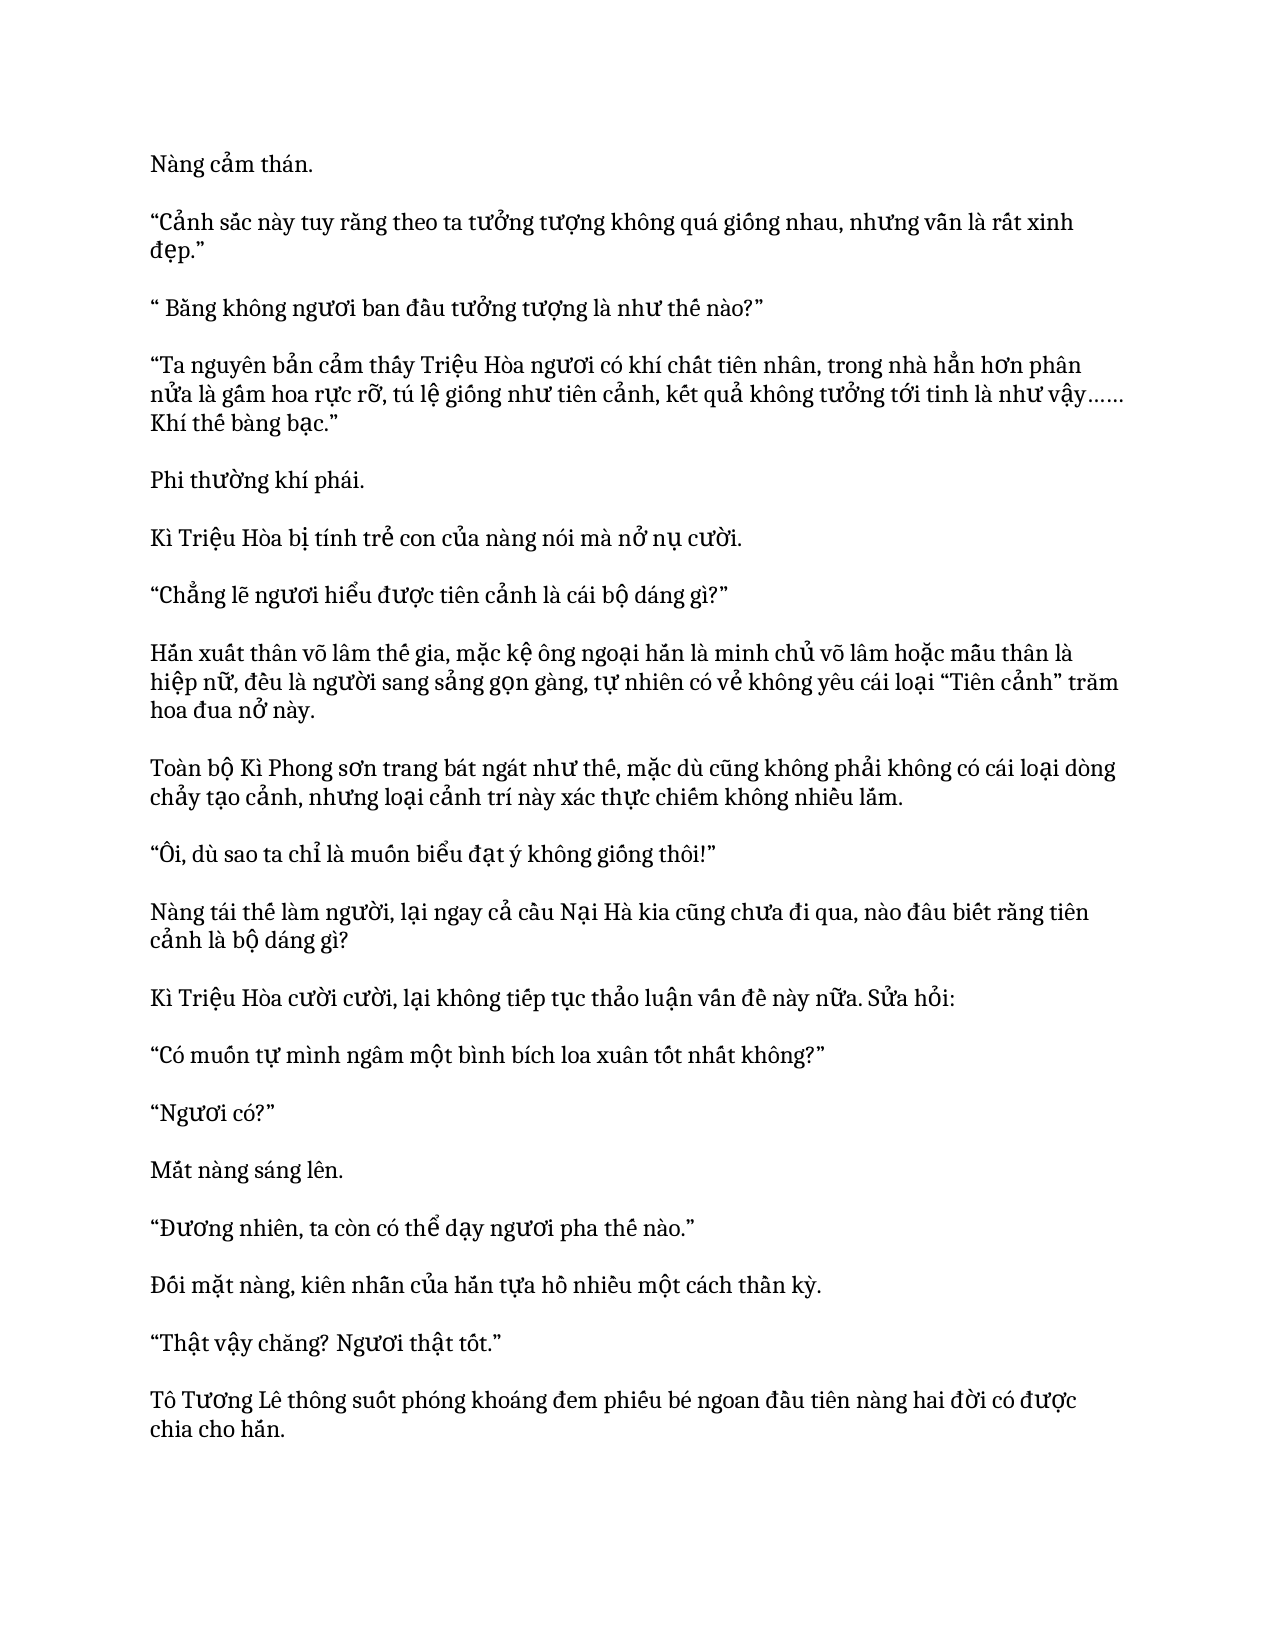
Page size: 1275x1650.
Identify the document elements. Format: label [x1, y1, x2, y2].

text [150, 150, 1125, 1472]
